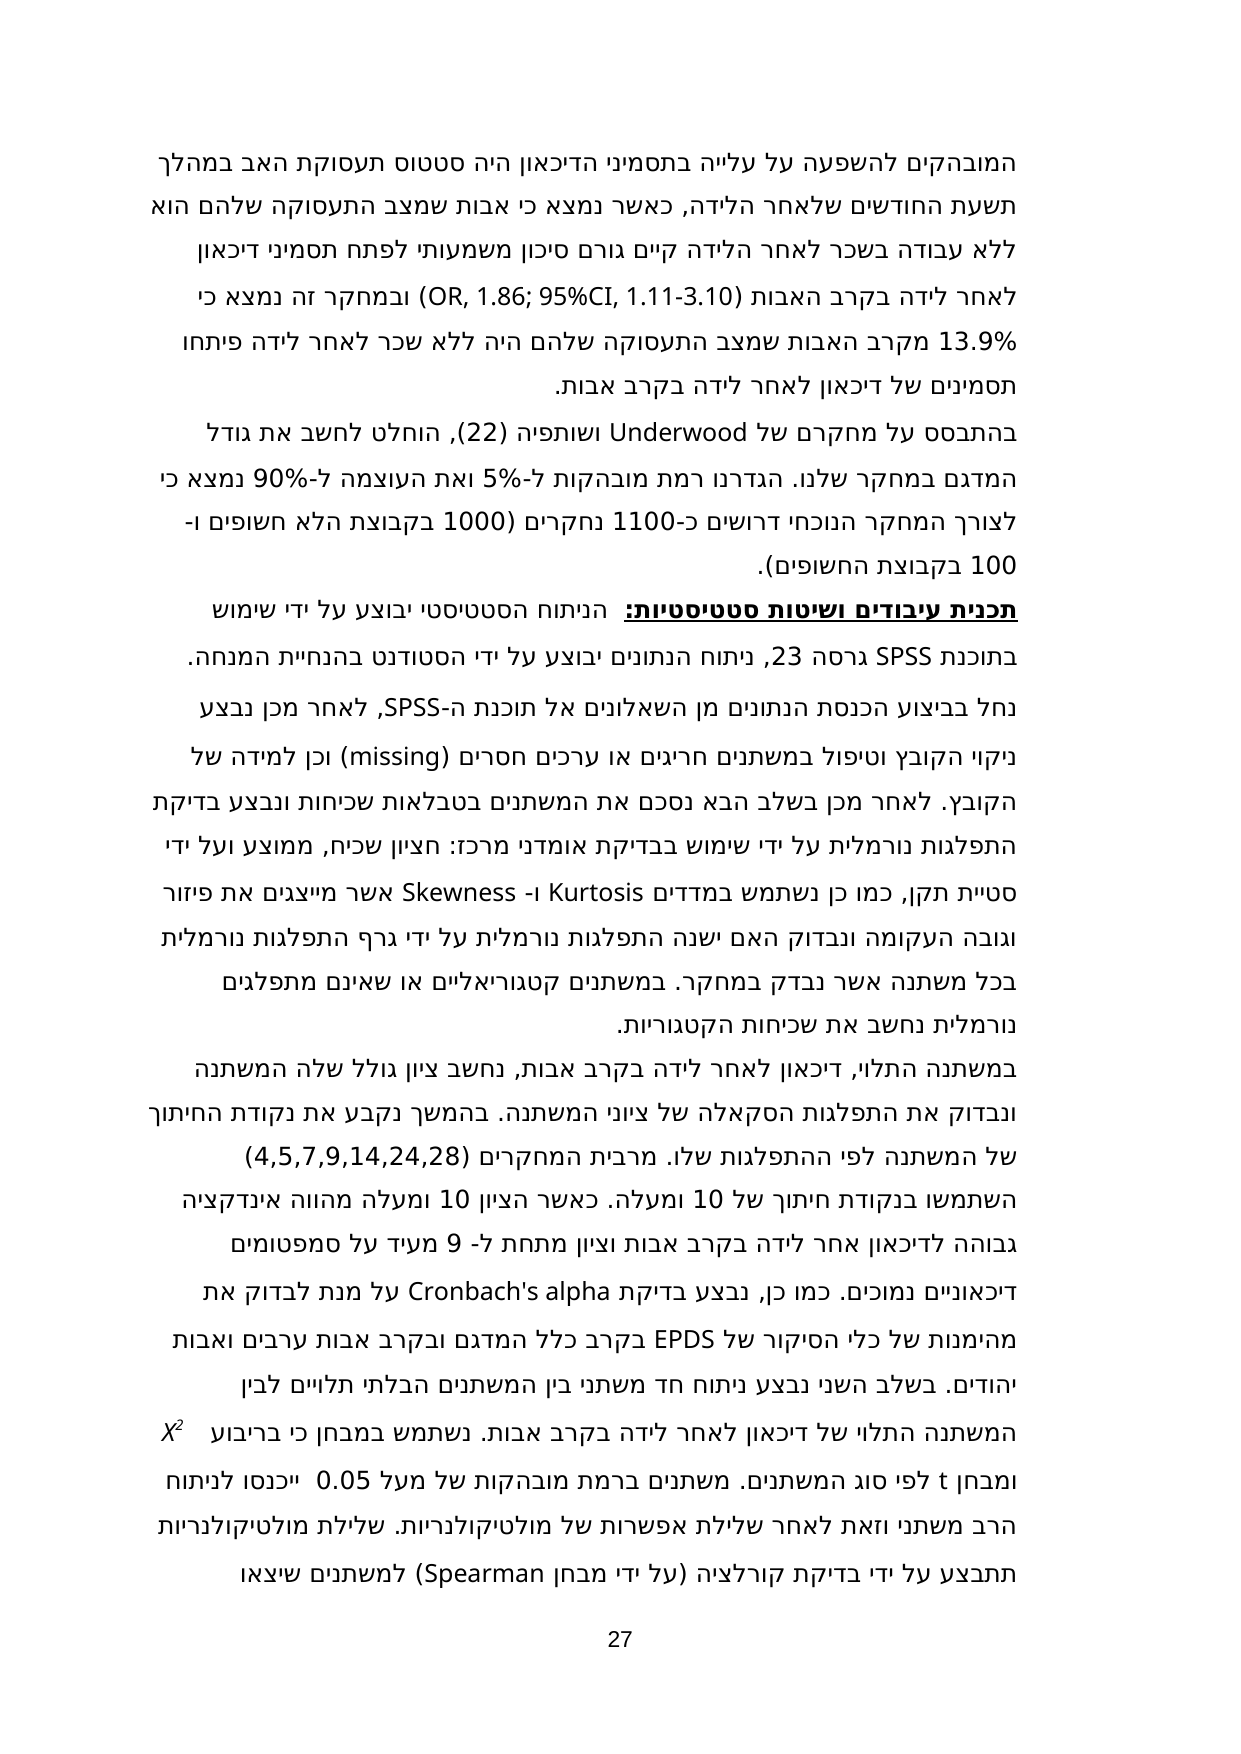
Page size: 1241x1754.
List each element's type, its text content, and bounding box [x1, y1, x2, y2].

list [148, 1054, 1017, 1589]
list נחל בביצוע הכנסת הנתונים מן השאלונים אל תוכנת ה-SPSS, לאחר מכן נבצע ניקוי הקובץ וטיפול במשתנים חריגים או ערכים חסרים (missing) וכן למידה של הקובץ. לאחר מכן בשלב הבא נסכם את המשתנים בטבלאות שכיחות ונבצע בדיקת התפלגות נורמלית על ידי שימוש בבדיקת אומדני מרכז: חציון שכיח, ממוצע ועל ידי סטיית תקן, כמו כן נשתמש במדדים Kurtosis ו- Skewness אשר מייצגים את פיזור וגובה העקומה ונבדוק האם ישנה התפלגות נורמלית על ידי גרף התפלגות נורמלית בכל משתנה אשר נבדק במחקר. במשתנים קטגוריאליים או שאינם מתפלגים נורמלית נחשב את שכיחות הקטגוריות. [148, 690, 1017, 1040]
list בהתבסס על מחקרם של Underwood ושותפיה (22), הוחלט לחשב את גודל המדגם במחקר שלנו. הגדרנו רמת מובהקות ל-5% ואת העוצמה ל-90% נמצא כי לצורך המחקר הנוכחי דרושים כ-1100 נחקרים (1000 בקבוצת הלא חשופים ו-100 בקבוצת החשופים). [148, 415, 1017, 580]
list תכנית עיבודים ושיטות סטטיסטיות: הניתוח הסטטיסטי יבוצע על ידי שימוש בתוכנת SPSS גרסה 23, ניתוח הנתונים יבוצע על ידי הסטודנט בהנחיית המנחה. [148, 595, 1017, 673]
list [148, 148, 1017, 401]
